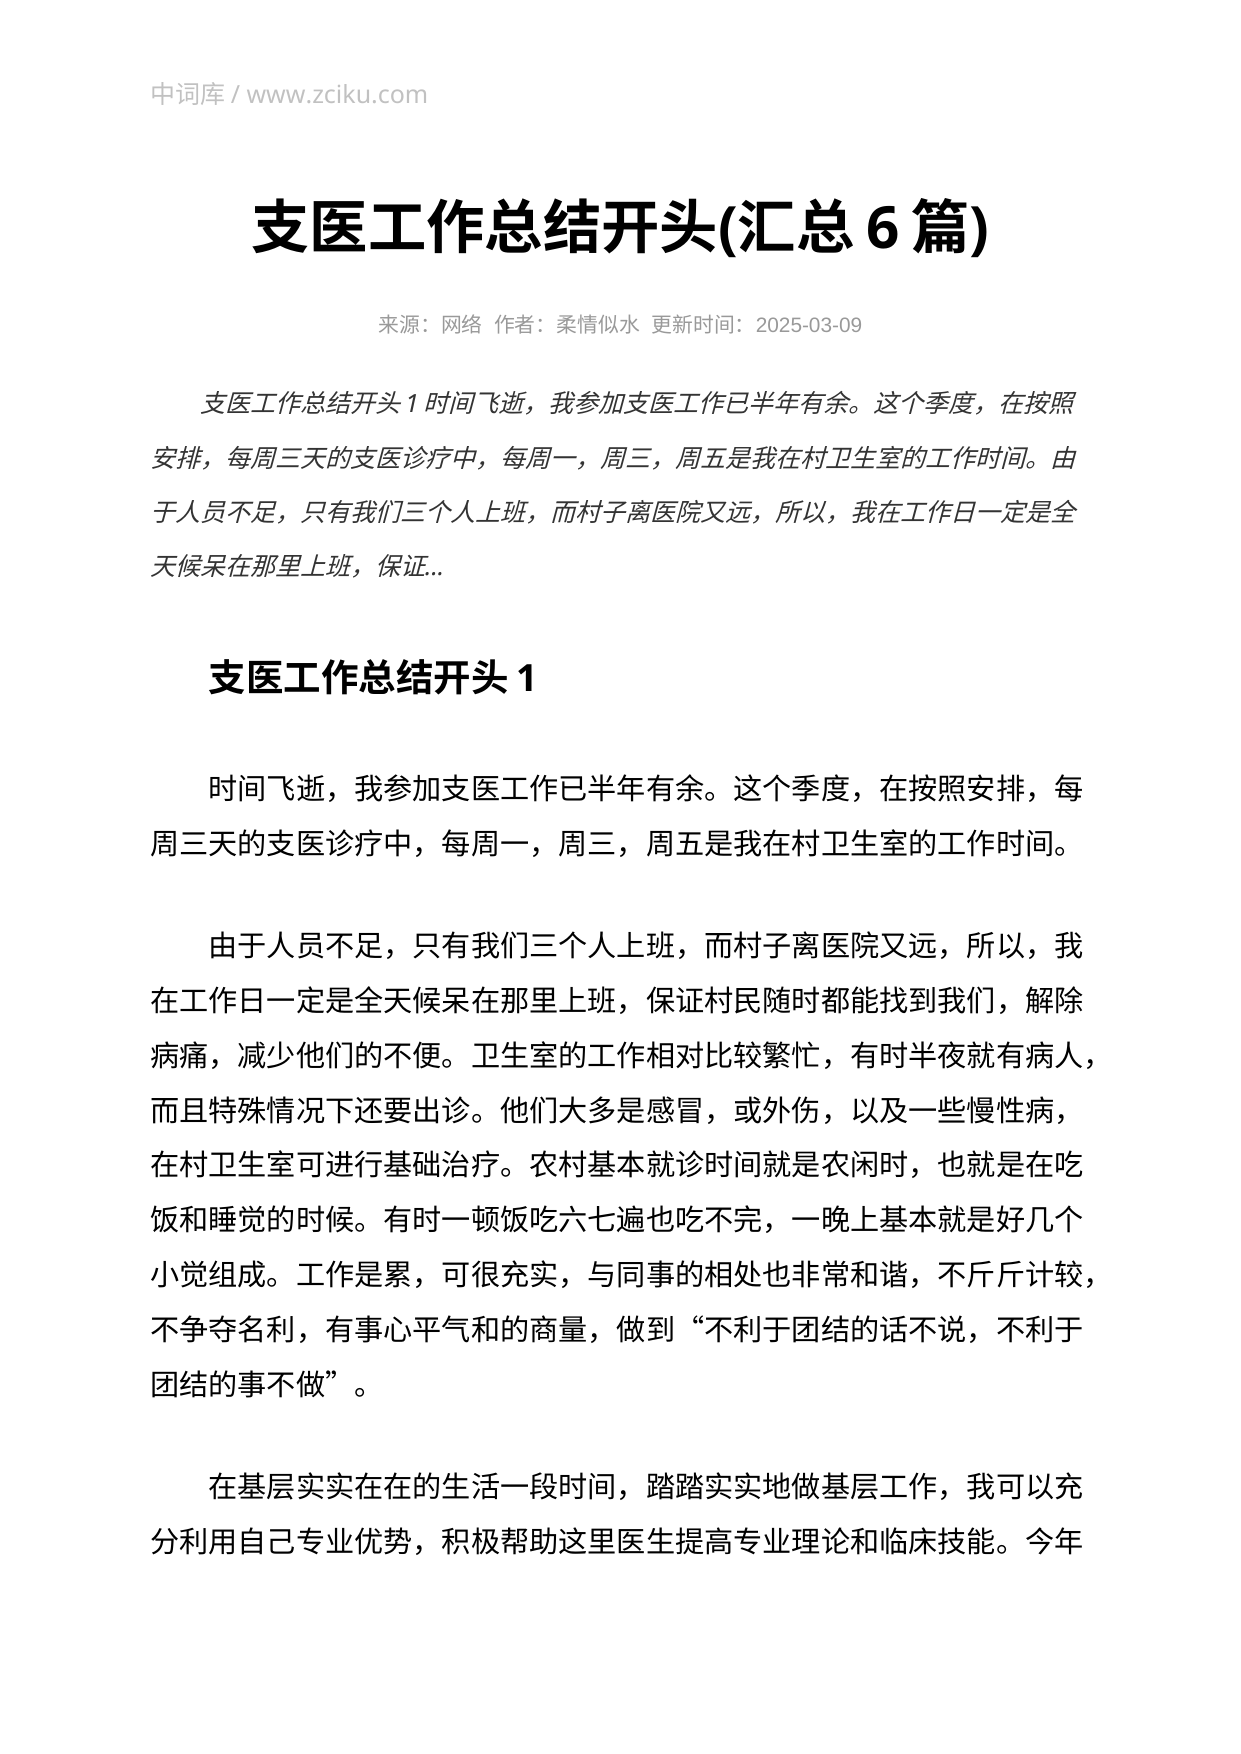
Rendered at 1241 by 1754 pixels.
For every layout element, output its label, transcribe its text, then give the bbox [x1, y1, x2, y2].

text 由于人员不足，只有我们三个人上班，而村子离医院又远，所以，我在工作日一定是全天候呆在那里上班，保证村民随时都能找到我们，解除病痛，减少他们的不便。卫生室的工作相对比较繁忙，有时半夜就有病人，而且特殊情况下还要出诊。他们大多是感冒，或外伤，以及一些慢性病，在村卫生室可进行基础治疗。农村基本就诊时间就是农闲时，也就是在吃饭和睡觉的时候。有时一顿饭吃六七遍也吃不完，一晚上基本就是好几个小觉组成。工作是累，可很充实，与同事的相处也非常和谐，不斤斤计较，不争夺名利，有事心平气和的商量，做到“不利于团结的话不说，不利于团结的事不做”。 [150, 922, 1090, 1404]
text 时间飞逝，我参加支医工作已半年有余。这个季度，在按照安排，每周三天的支医诊疗中，每周一，周三，周五是我在村卫生室的工作时间。 [150, 766, 1090, 863]
text 支医工作总结开头1时间飞逝，我参加支医工作已半年有余。这个季度，在按照安排，每周三天的支医诊疗中，每周一，周三，周五是我在村卫生室的工作时间。由于人员不足，只有我们三个人上班，而村子离医院又远，所以，我在工作日一定是全天候呆在那里上班，保证... [150, 384, 1090, 583]
text 支医工作总结开头1 [150, 648, 1090, 703]
text 来源：网络 作者：柔情似水 更新时间：2025-03-09 [150, 313, 1090, 337]
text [150, 1463, 1090, 1561]
subtitle 支医工作总结开头(汇总6篇) [150, 181, 1090, 266]
